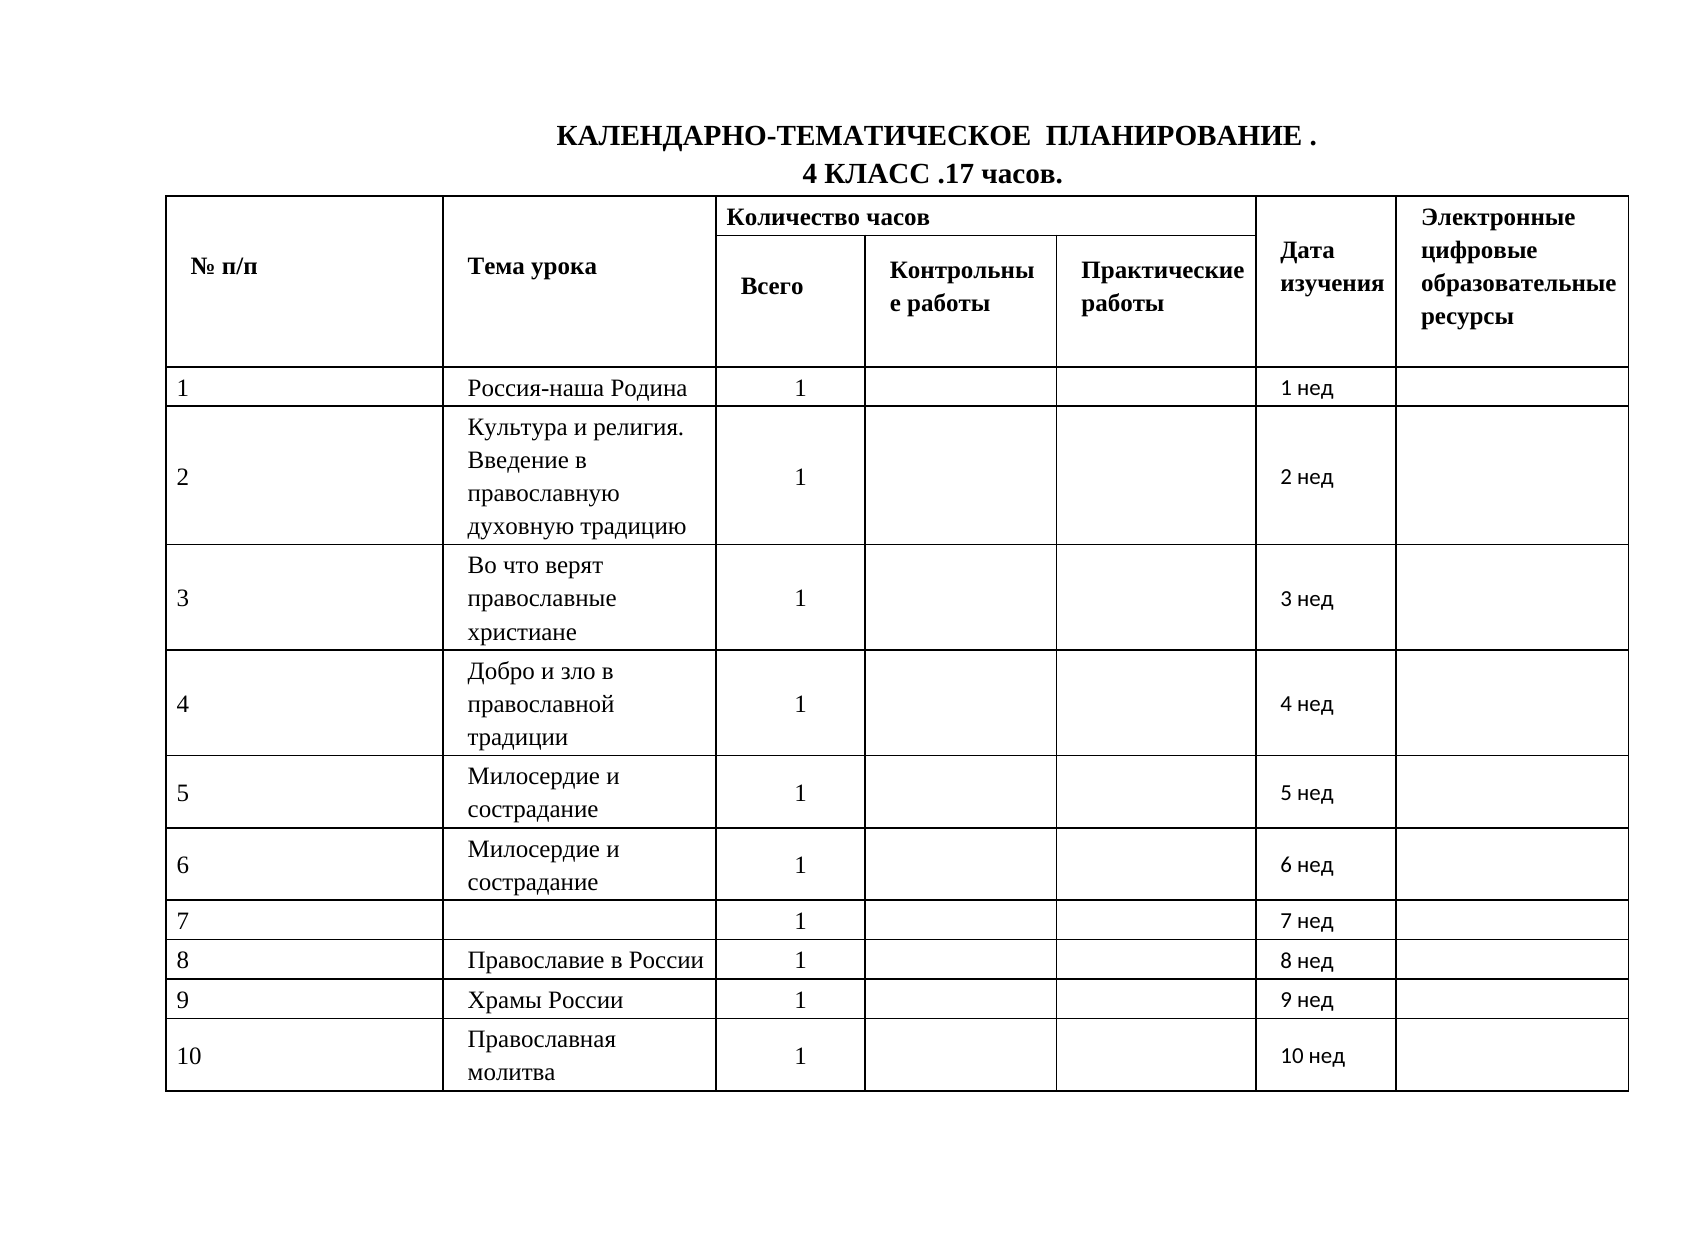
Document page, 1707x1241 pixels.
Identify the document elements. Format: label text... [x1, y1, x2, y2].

table_cell 7 нед [1257, 901, 1395, 939]
table_cell [866, 651, 1056, 754]
table_cell [1057, 940, 1255, 978]
table_cell [1397, 407, 1628, 544]
table_cell [1397, 980, 1628, 1017]
table_cell Храмы России [444, 980, 715, 1017]
table_cell [1057, 368, 1255, 405]
table_cell 3 [167, 545, 442, 649]
table_cell 1 [717, 651, 864, 754]
table_cell 1 [717, 756, 864, 827]
table_cell 1 [717, 980, 864, 1017]
table_cell Контрольные работы [866, 236, 1056, 366]
table_cell 8 [167, 940, 442, 978]
table_cell 7 [167, 901, 442, 939]
table_cell 6 [167, 829, 442, 899]
table_cell 1 [717, 901, 864, 939]
table_cell 1 [717, 407, 864, 544]
table_cell [1397, 651, 1628, 754]
table_cell 1 [717, 545, 864, 649]
table_cell 2 нед [1257, 407, 1395, 544]
table_cell 4 [167, 651, 442, 754]
table_cell Добро и зло в православной традиции [444, 651, 715, 754]
table_cell Милосердие и сострадание [444, 829, 715, 899]
table_cell [1397, 756, 1628, 827]
table_cell [866, 545, 1056, 649]
table_header Количество часов [717, 197, 1255, 234]
table_cell Милосердие и сострадание [444, 756, 715, 827]
table_cell Всего [717, 236, 864, 366]
table_cell 8 нед [1257, 940, 1395, 978]
table_header Электронные цифровые образовательные ресурсы [1397, 197, 1628, 366]
table_cell 5 [167, 756, 442, 827]
table_cell 9 [167, 980, 442, 1017]
table_cell [444, 901, 715, 939]
table_cell Православие в России [444, 940, 715, 978]
table_cell [1397, 940, 1628, 978]
table_cell [866, 980, 1056, 1017]
table_header № п/п [167, 197, 442, 366]
table_cell 5 нед [1257, 756, 1395, 827]
table_cell Россия-наша Родина [444, 368, 715, 405]
table_cell [866, 368, 1056, 405]
table_header Тема урока [444, 197, 715, 366]
table_cell [1057, 545, 1255, 649]
table_cell [866, 829, 1056, 899]
table_cell 1 [717, 368, 864, 405]
table_cell [1057, 829, 1255, 899]
table_cell 4 нед [1257, 651, 1395, 754]
table_cell Православная молитва [444, 1019, 715, 1090]
table_cell 3 нед [1257, 545, 1395, 649]
table_cell [866, 407, 1056, 544]
table_cell [1057, 901, 1255, 939]
table_cell [866, 756, 1056, 827]
table_cell [1057, 980, 1255, 1017]
table_cell 1 [167, 368, 442, 405]
table_header Дата изучения [1257, 197, 1395, 366]
table_cell [1057, 651, 1255, 754]
table_cell 2 [167, 407, 442, 544]
table_cell [1057, 756, 1255, 827]
table_cell Во что верят православные христиане [444, 545, 715, 649]
table_cell [866, 1019, 1056, 1090]
table_cell 9 нед [1257, 980, 1395, 1017]
table_cell 1 [717, 940, 864, 978]
table_cell [1397, 368, 1628, 405]
table_cell [1057, 407, 1255, 544]
table_cell 1 [717, 829, 864, 899]
table_cell 10 [167, 1019, 442, 1090]
table_cell Культура и религия. Введение в православную духовную традицию [444, 407, 715, 544]
table_cell [1397, 545, 1628, 649]
table_cell [1397, 829, 1628, 899]
table_cell [1057, 1019, 1255, 1090]
table_cell Практические работы [1057, 236, 1255, 366]
table_cell 10 нед [1257, 1019, 1395, 1090]
text 4 КЛАСС .17 часов. [190, 157, 1618, 190]
table_cell [866, 940, 1056, 978]
table_cell 1 [717, 1019, 864, 1090]
text КАЛЕНДАРНО-ТЕМАТИЧЕСКОЕ ПЛАНИРОВАНИЕ . [177, 118, 1618, 152]
table_cell [1397, 901, 1628, 939]
table_cell 1 нед [1257, 368, 1395, 405]
table_cell 6 нед [1257, 829, 1395, 899]
table_cell [866, 901, 1056, 939]
table_cell [1397, 1019, 1628, 1090]
